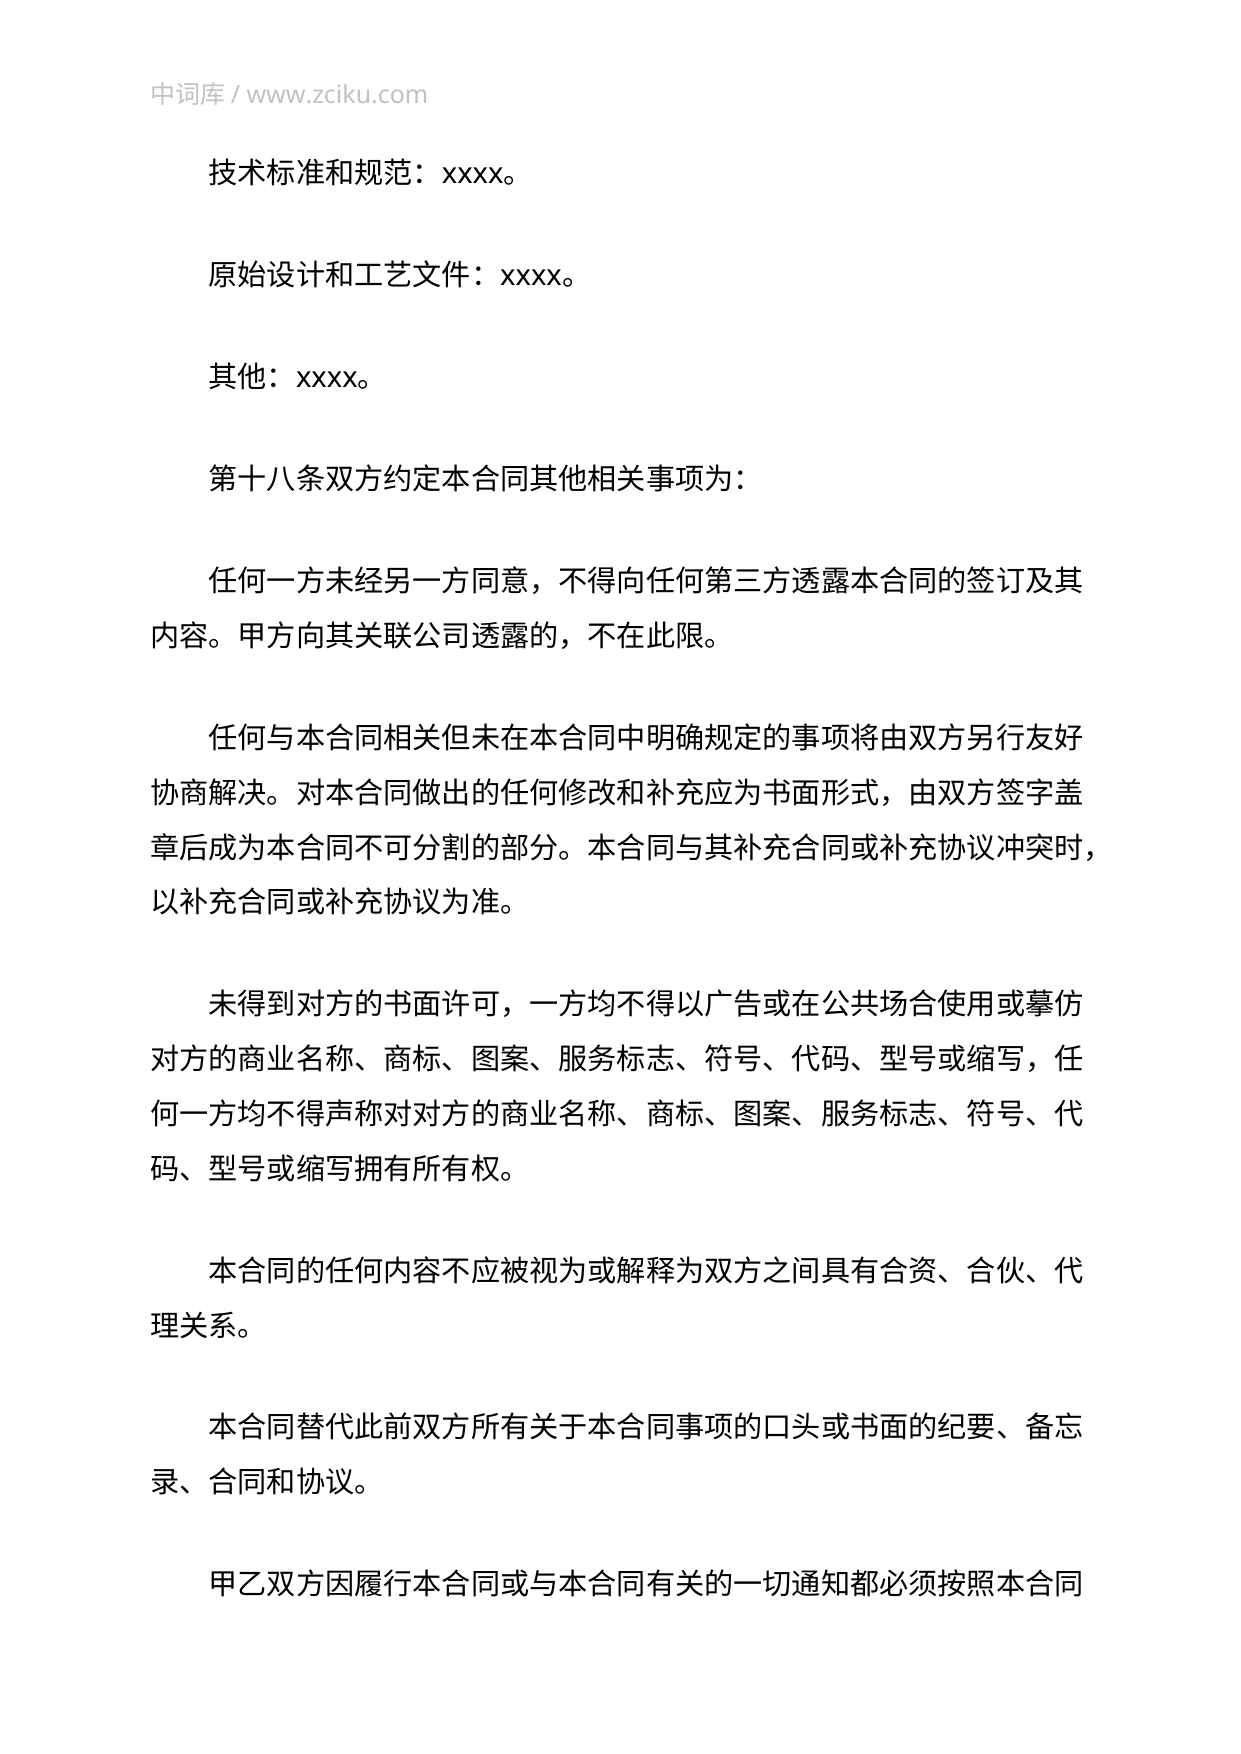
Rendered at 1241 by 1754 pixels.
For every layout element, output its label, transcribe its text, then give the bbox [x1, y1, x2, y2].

text 本合同的任何内容不应被视为或解释为双方之间具有合资、合伙、代理关系。 [150, 1247, 1090, 1344]
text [150, 1561, 1090, 1603]
text 任何与本合同相关但未在本合同中明确规定的事项将由双方另行友好协商解决。对本合同做出的任何修改和补充应为书面形式，由双方签字盖章后成为本合同不可分割的部分。本合同与其补充合同或补充协议冲突时，以补充合同或补充协议为准。 [150, 714, 1090, 921]
text 第十八条双方约定本合同其他相关事项为： [150, 456, 1090, 498]
text 任何一方未经另一方同意，不得向任何第三方透露本合同的签订及其内容。甲方向其关联公司透露的，不在此限。 [150, 558, 1090, 655]
text 技术标准和规范：xxxx。 [150, 150, 1090, 192]
text 其他：xxxx。 [150, 354, 1090, 396]
text 本合同替代此前双方所有关于本合同事项的口头或书面的纪要、备忘录、合同和协议。 [150, 1404, 1090, 1501]
text 原始设计和工艺文件：xxxx。 [150, 252, 1090, 294]
text 未得到对方的书面许可，一方均不得以广告或在公共场合使用或摹仿对方的商业名称、商标、图案、服务标志、符号、代码、型号或缩写，任何一方均不得声称对对方的商业名称、商标、图案、服务标志、符号、代码、型号或缩写拥有所有权。 [150, 981, 1090, 1188]
